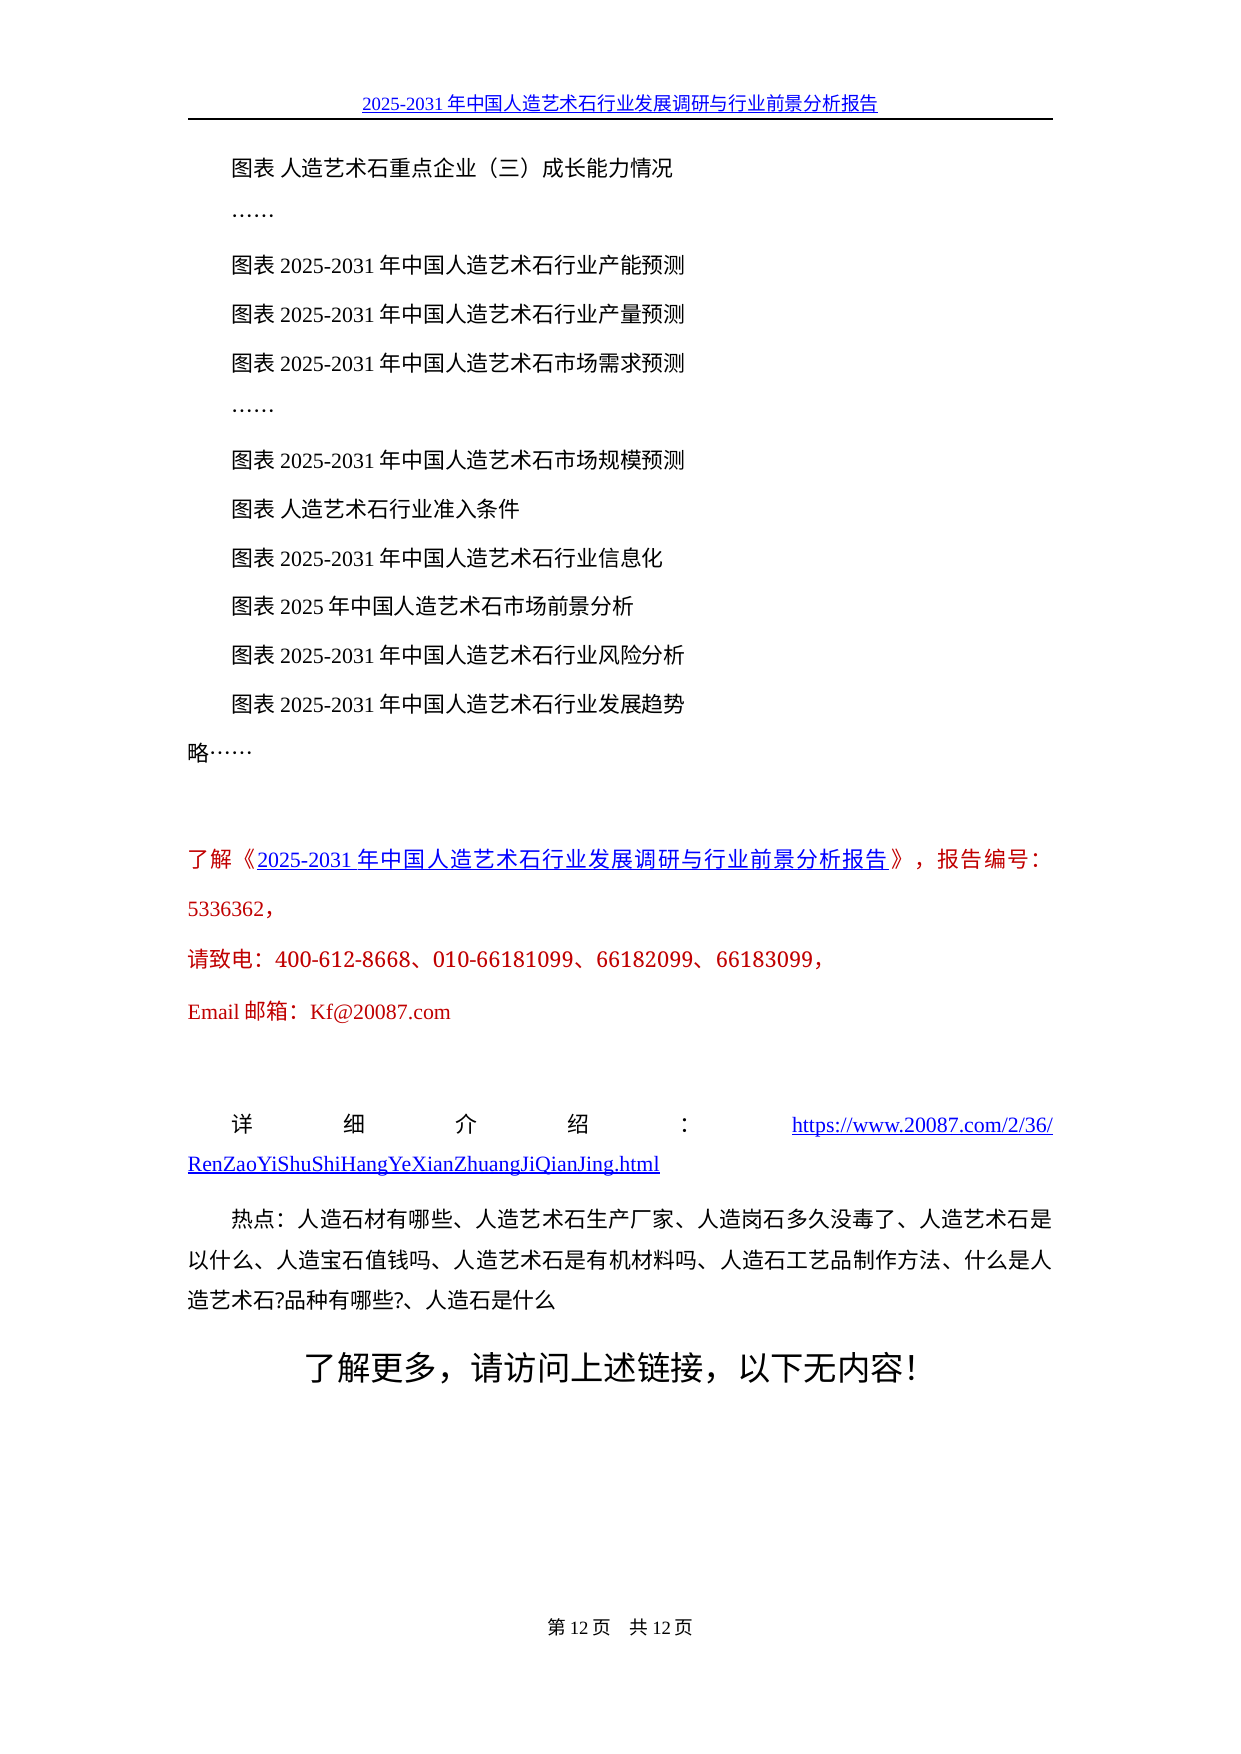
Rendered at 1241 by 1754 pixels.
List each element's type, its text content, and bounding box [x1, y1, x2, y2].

text 热点：人造石材有哪些、人造艺术石生产厂家、人造岗石多久没毒了、人造艺术石是以什么、人造宝石值钱吗、人造艺术石是有机材料吗、人造石工艺品制作方法、什么是人造艺术石?品种有哪些?、人造石是什么 [187, 1202, 1053, 1316]
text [187, 150, 1053, 768]
text 了解《2025-2031年中国人造艺术石行业发展调研与行业前景分析报告》，报告编号：5336362， [187, 842, 1053, 923]
title 了解更多，请访问上述链接，以下无内容！ [187, 1333, 1053, 1398]
text 详细介绍：https://www.20087.com/2/36/RenZaoYiShuShiHangYeXianZhuangJiQianJing.html [187, 1106, 1053, 1179]
text Email邮箱：Kf@20087.com [187, 993, 1053, 1026]
text 请致电：400-612-8668、010-66181099、66182099、66183099， [187, 942, 1053, 974]
